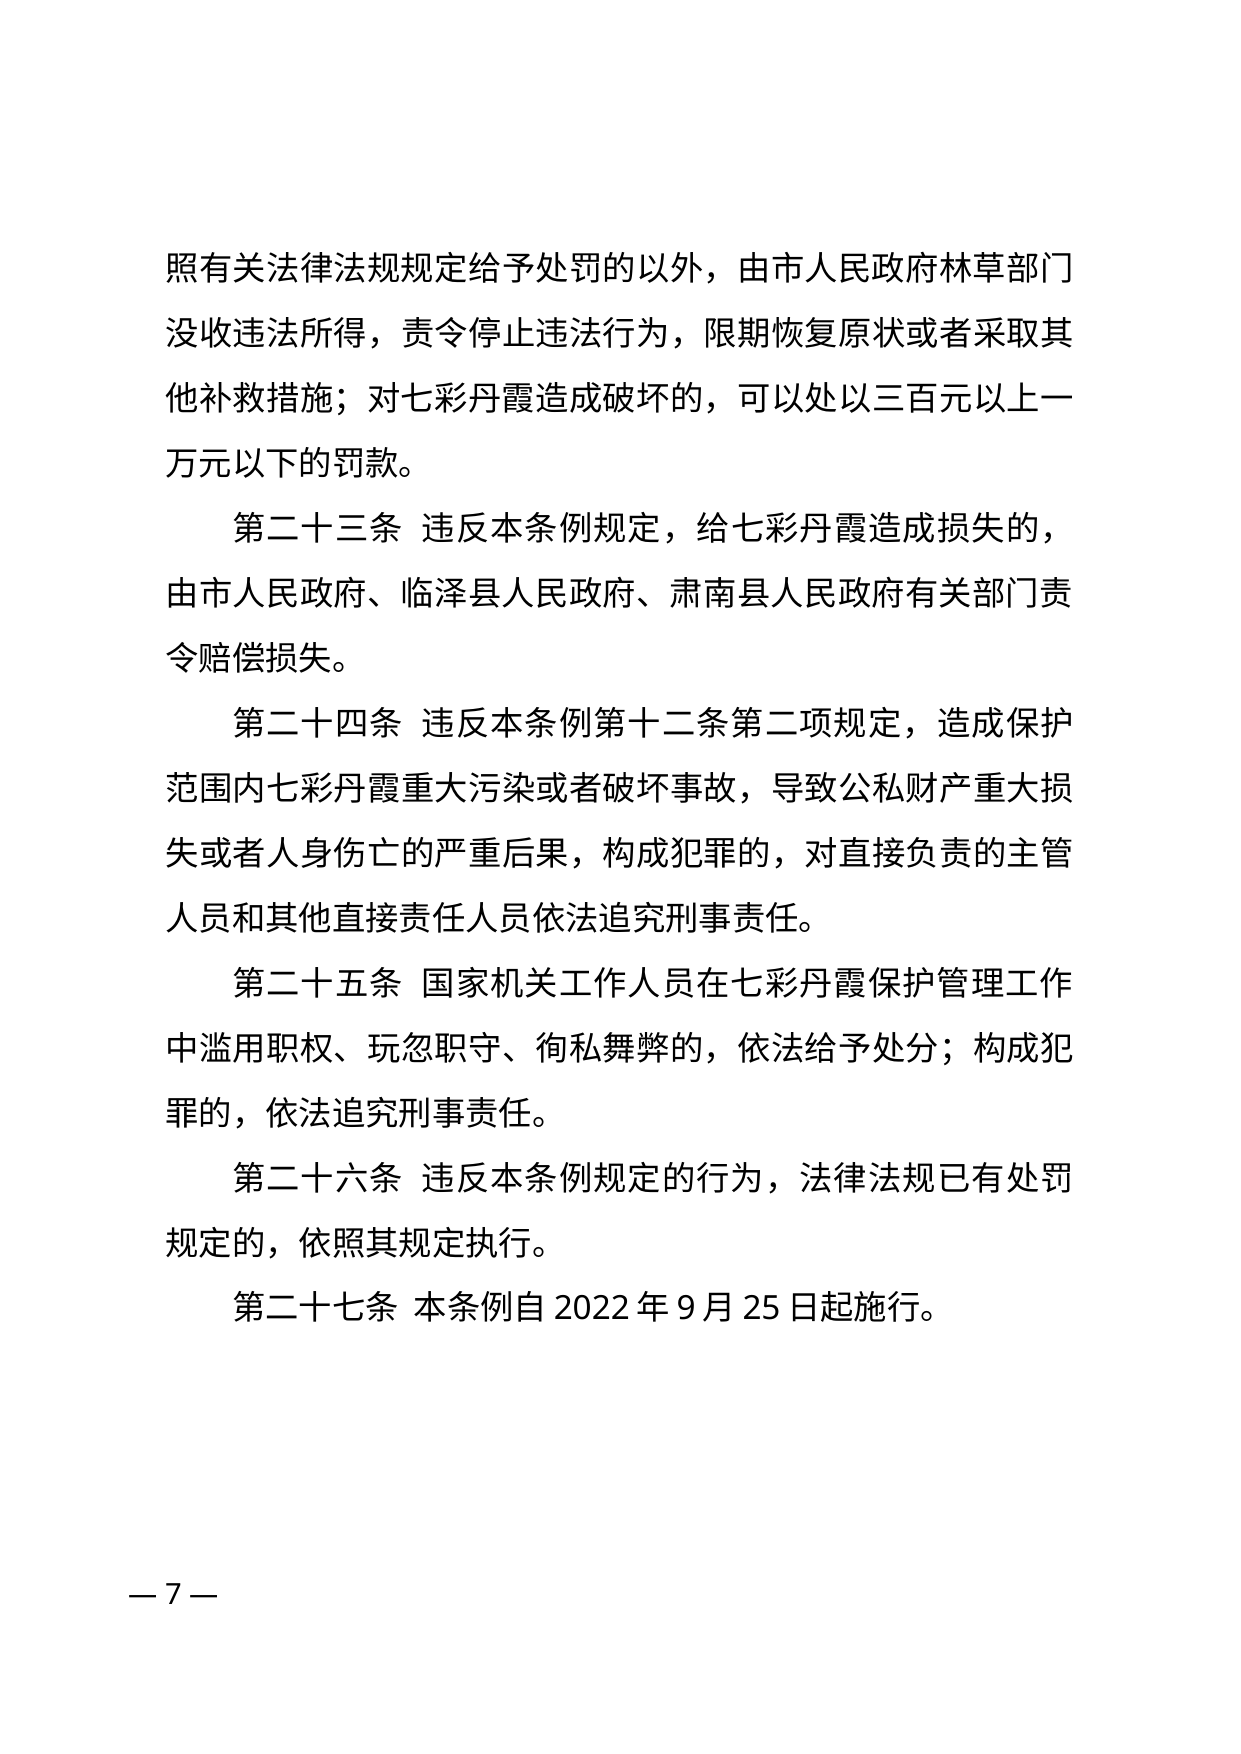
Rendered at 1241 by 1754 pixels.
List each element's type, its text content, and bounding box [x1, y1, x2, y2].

text 第二十三条 违反本条例规定，给七彩丹霞造成损失的，由市人民政府、临泽县人民政府、肃南县人民政府有关部门责令赔偿损失。 [165, 493, 1075, 688]
text 第二十六条 违反本条例规定的行为，法律法规已有处罚规定的，依照其规定执行。 [165, 1143, 1075, 1273]
text 第二十四条 违反本条例第十二条第二项规定，造成保护范围内七彩丹霞重大污染或者破坏事故，导致公私财产重大损失或者人身伤亡的严重后果，构成犯罪的，对直接负责的主管人员和其他直接责任人员依法追究刑事责任。 [165, 688, 1075, 948]
text 第二十七条 本条例自2022年9月25日起施行。 [165, 1273, 1075, 1338]
text 第二十五条 国家机关工作人员在七彩丹霞保护管理工作中滥用职权、玩忽职守、徇私舞弊的，依法给予处分；构成犯罪的，依法追究刑事责任。 [165, 948, 1075, 1143]
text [165, 233, 1075, 493]
